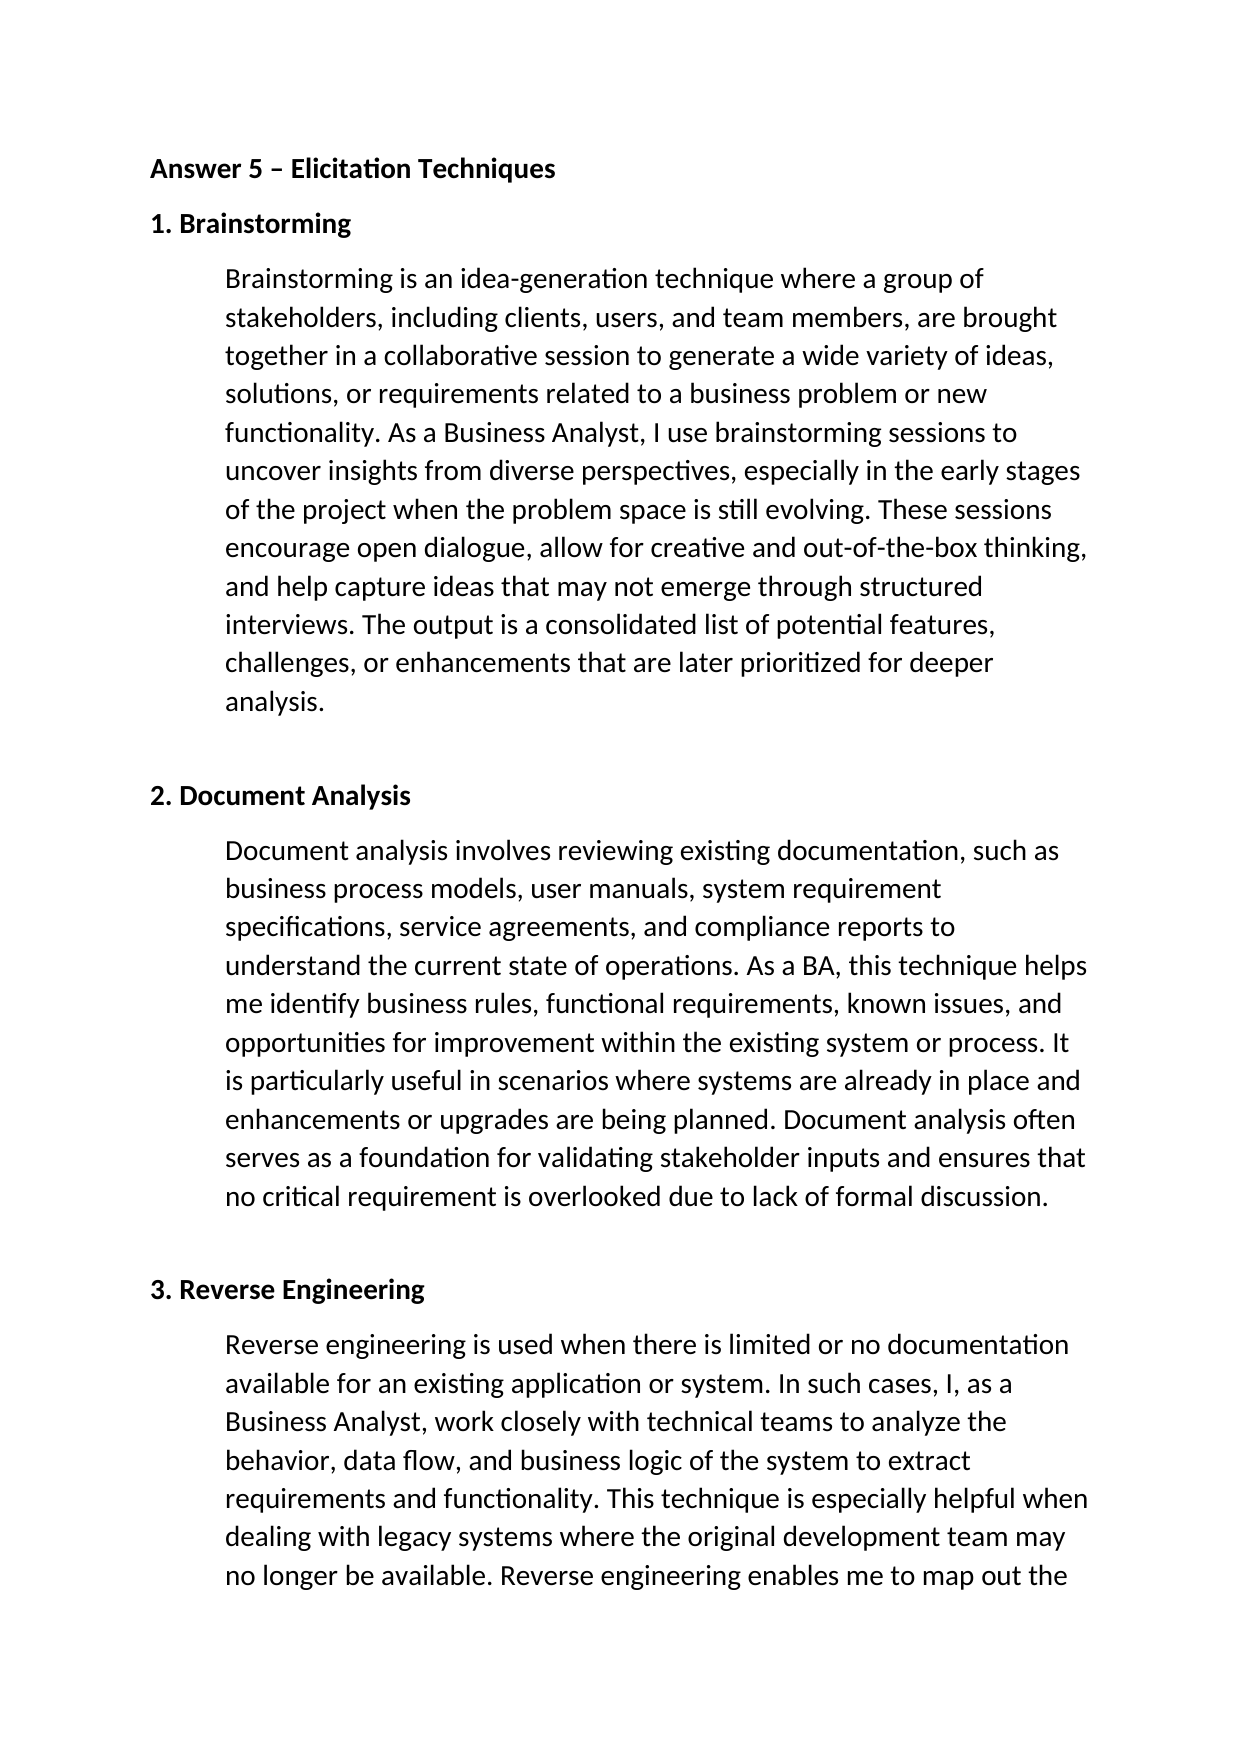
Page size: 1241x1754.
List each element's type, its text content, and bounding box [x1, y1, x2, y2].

list Document analysis involves reviewing existing documentation, such as business process models, user manuals, system requirement specifications, service agreements, and compliance reports to understand the current state of operations. As a BA, this technique helps me identify business rules, functional requirements, known issues, and opportunities for improvement within the existing system or process. It is particularly useful in scenarios where systems are already in place and enhancements or upgrades are being planned. Document analysis often serves as a foundation for validating stakeholder inputs and ensures that no critical requirement is overlooked due to lack of formal discussion. [225, 832, 1090, 1213]
text Answer 5 – Elicitation Techniques [150, 150, 1090, 186]
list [225, 1326, 1090, 1592]
list Brainstorming is an idea-generation technique where a group of stakeholders, including clients, users, and team members, are brought together in a collaborative session to generate a wide variety of ideas, solutions, or requirements related to a business problem or new functionality. As a Business Analyst, I use brainstorming sessions to uncover insights from diverse perspectives, especially in the early stages of the project when the problem space is still evolving. These sessions encourage open dialogue, allow for creative and out-of-the-box thinking, and help capture ideas that may not emerge through structured interviews. The output is a consolidated list of potential features, challenges, or enhancements that are later prioritized for deeper analysis. [225, 260, 1090, 719]
text 1. Brainstorming [150, 205, 1090, 241]
text 2. Document Analysis [150, 777, 1090, 812]
text 3. Reverse Engineering [150, 1271, 1090, 1307]
